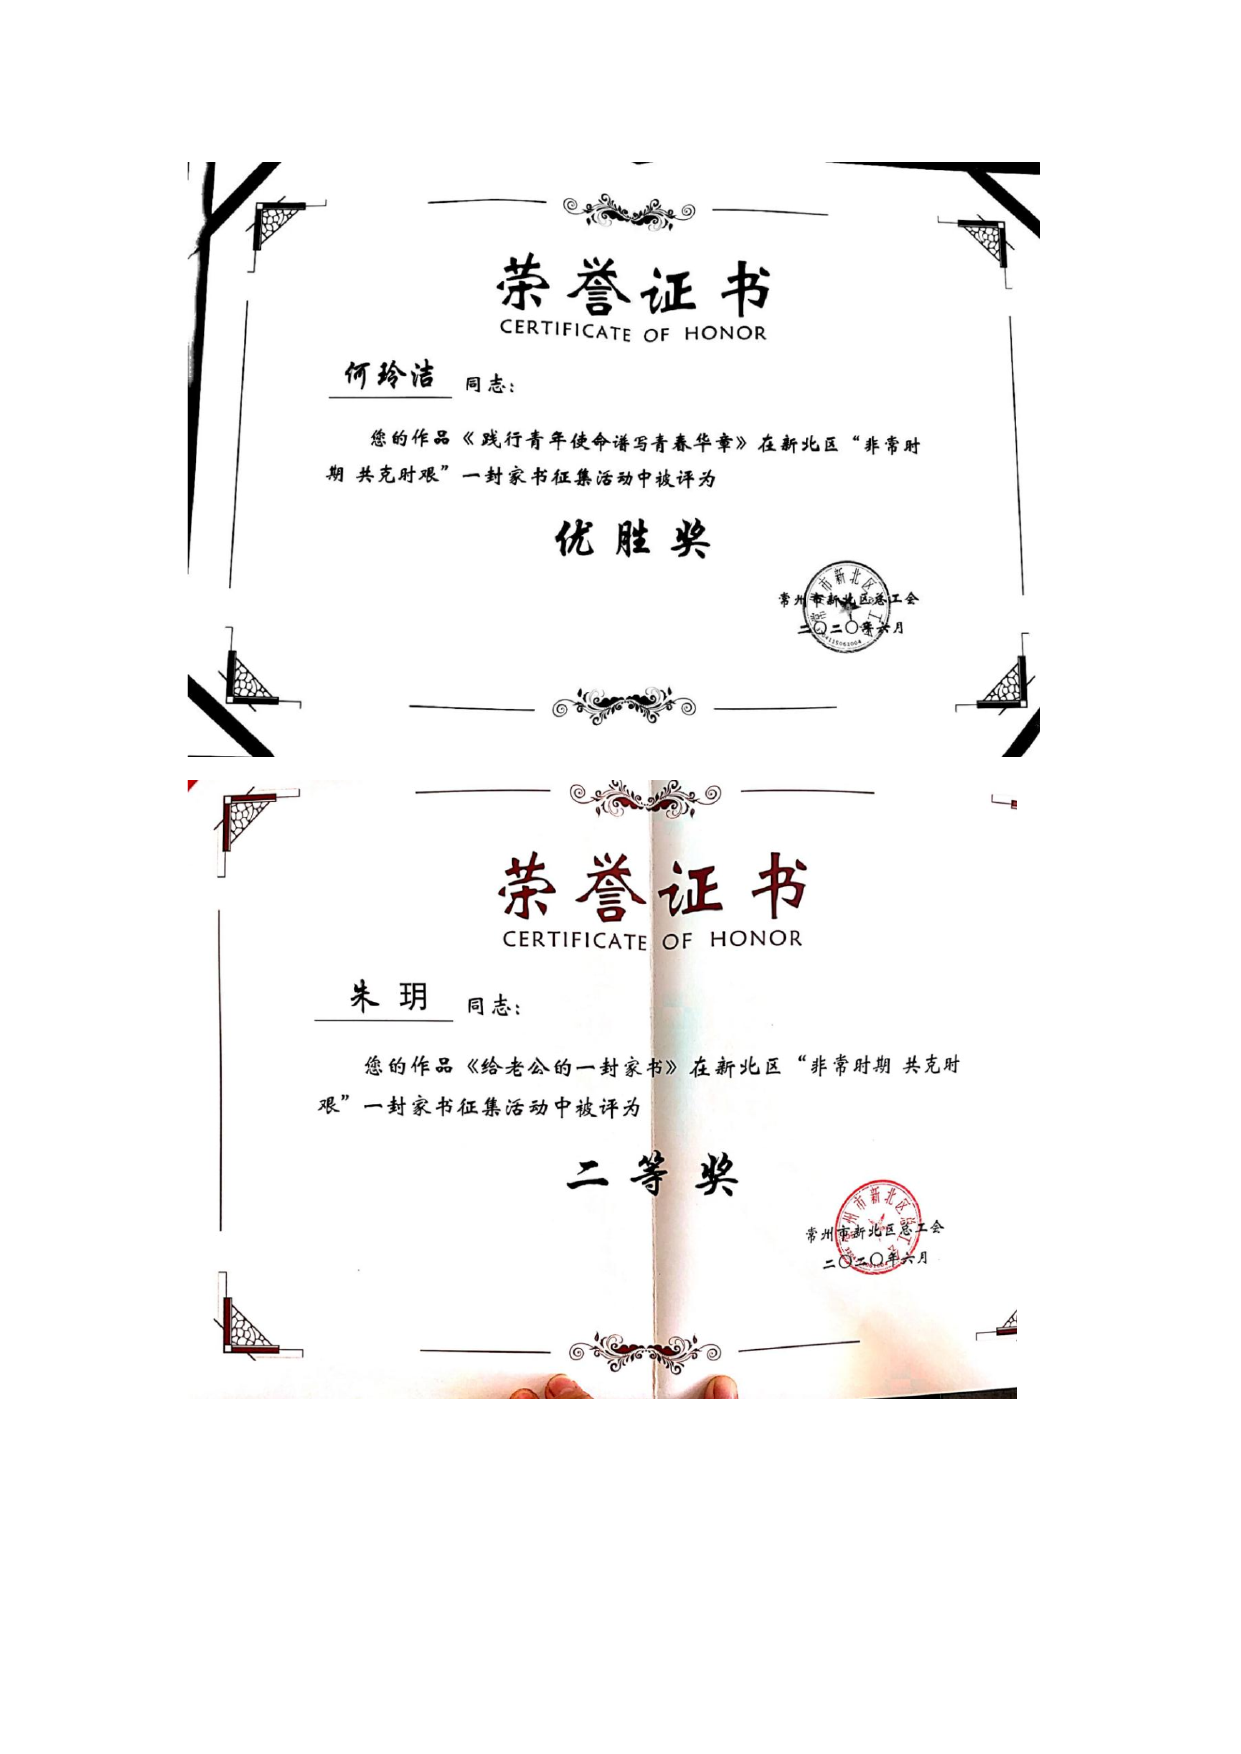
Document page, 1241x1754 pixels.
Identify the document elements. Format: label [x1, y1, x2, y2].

picture [189, 780, 1017, 1399]
picture [189, 162, 1039, 757]
